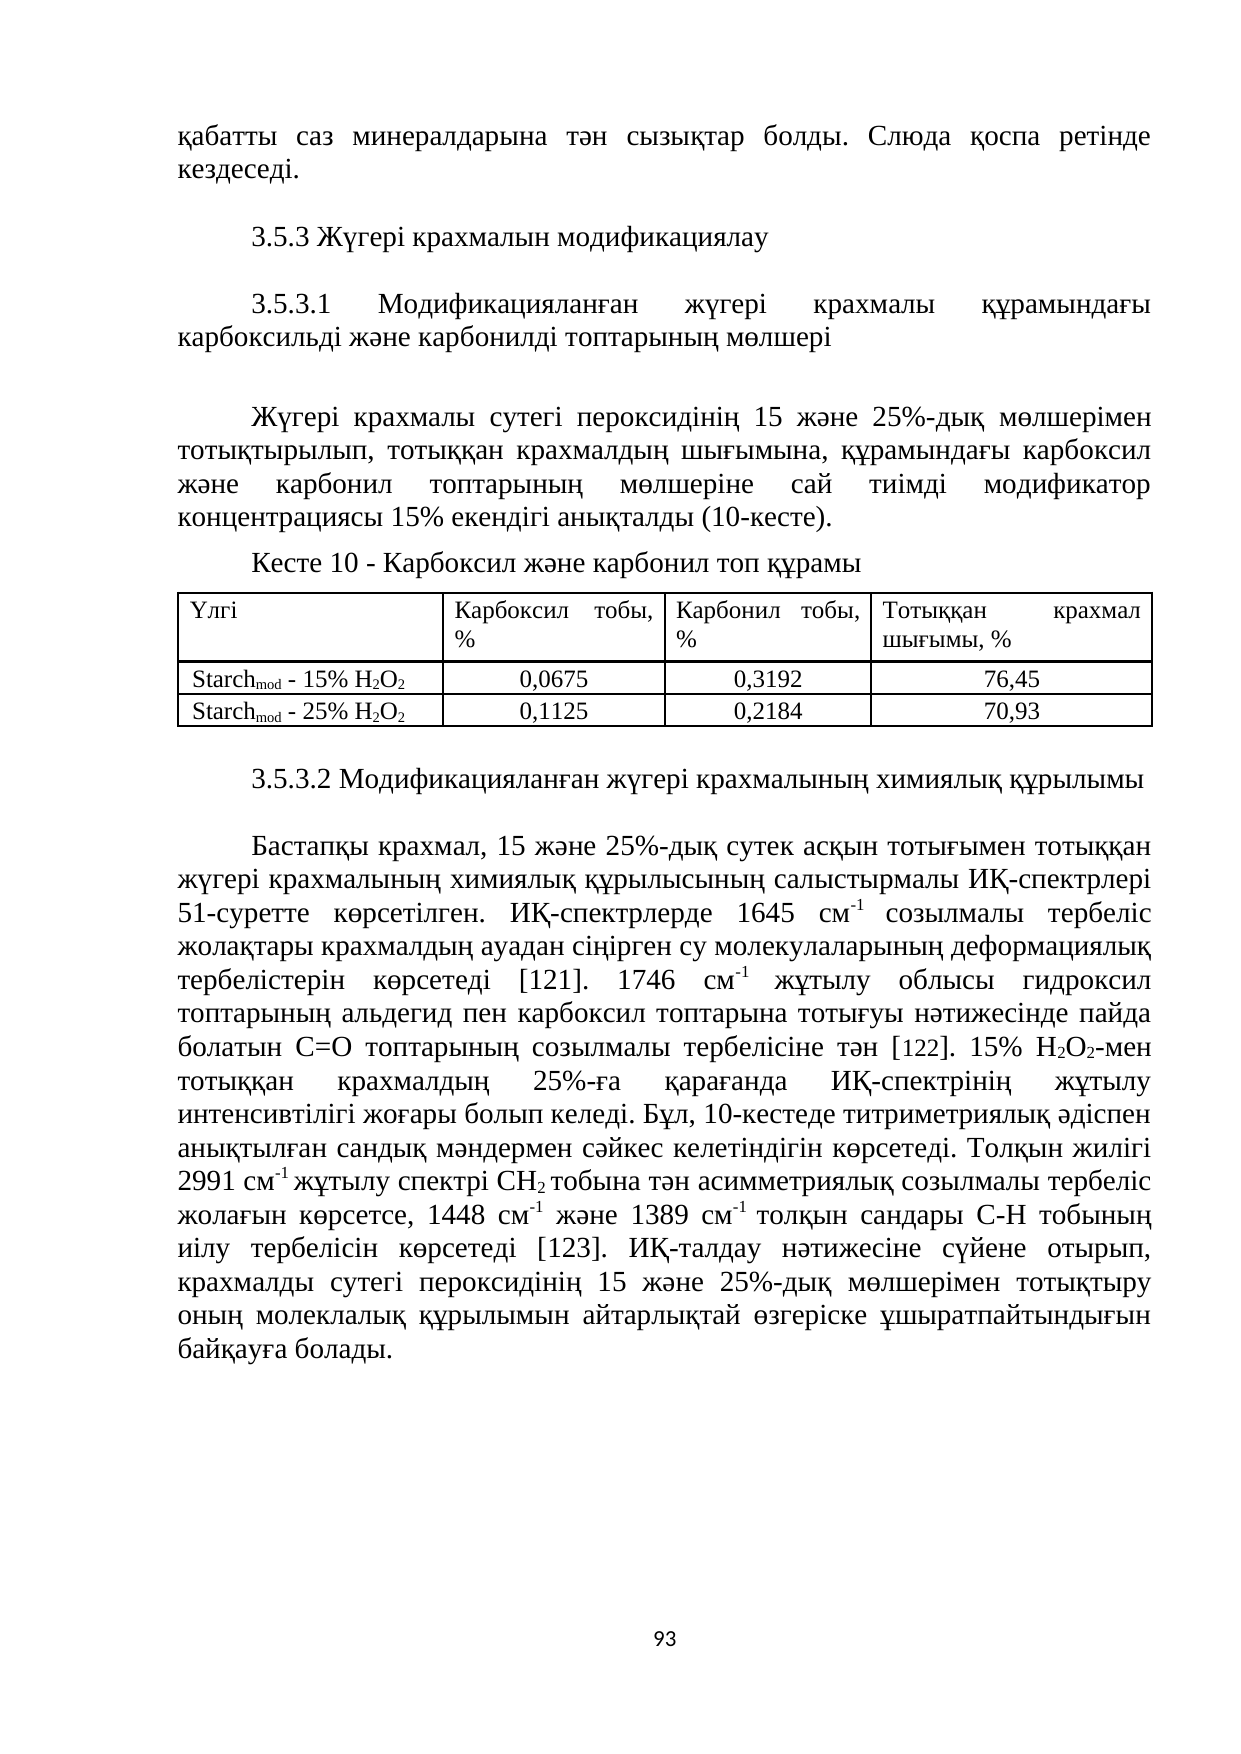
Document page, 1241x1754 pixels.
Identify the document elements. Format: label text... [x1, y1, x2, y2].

table_cell 0,0675 [444, 663, 664, 693]
table_cell Starchmod - 25% Н2О2 [179, 695, 442, 725]
text 3.5.3.2 Модификацияланған жүгері крахмалының химиялық құрылымы [177, 761, 1152, 794]
table_header Тотыққан крахмал шығымы, % [872, 594, 1151, 660]
text 3.5.3 Жүгері крахмалын модификациялау [177, 219, 1152, 252]
table_cell 0,1125 [444, 695, 664, 725]
table_cell 0,3192 [666, 663, 870, 693]
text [177, 118, 1152, 185]
table_header Карбонил тобы, % [666, 594, 870, 660]
text Бастапқы крахмал, 15 және 25%-дық сутек асқын тотығымен тотыққан жүгері крахмалының химиялық құрылысының салыстырмалы ИҚ-спектрлері 51-суретте көрсетілген. ИҚ-спектрлерде 1645 см-1 созылмалы тербеліс жолақтары крахмалдың ауадан сіңірген су молекулаларының деформациялық тербелістерін көрсетеді [121]. 1746 см-1 жұтылу облысы гидроксил топтарының альдегид пен карбоксил топтарына тотығуы нәтижесінде пайда болатын C=O топтарының созылмалы тербелісіне тән [122]. 15% H2O2-мен тотыққан крахмалдың 25%-ға қарағанда ИҚ-спектрінің жұтылу интенсивтілігі жоғары болып келеді. Бұл, 10-кестеде титриметриялық әдіспен анықтылған сандық мәндермен сәйкес келетіндігін көрсетеді. Толқын жилігі 2991 см-1 жұтылу спектрі CH2 тобына тән асимметриялық созылмалы тербеліс жолағын көрсетсе, 1448 см-1 және 1389 см-1 толқын сандары C-H тобының иілу тербелісін көрсетеді [123]. ИҚ-талдау нәтижесіне сүйене отырып, крахмалды сутегі пероксидінің 15 және 25%-дық мөлшерімен тотықтыру оның молеклалық құрылымын айтарлықтай өзгеріске ұшыратпайтындығын байқауға болады. [177, 828, 1152, 1364]
table_cell Starchmod - 15% Н2О2 [179, 663, 442, 693]
text 3.5.3.1 Модификацияланған жүгері крахмалы құрамындағы карбоксильді және карбонилді топтарының мөлшері [177, 286, 1152, 353]
text Жүгері крахмалы сутегі пероксидінің 15 және 25%-дық мөлшерімен тотықтырылып, тотыққан крахмалдың шығымына, құрамындағы карбоксил және карбонил топтарының мөлшеріне сай тиімді модификатор концентрациясы 15% екендігі анықталды (10-кесте). [177, 399, 1152, 533]
text Кесте 10 - Карбоксил және карбонил топ құрамы [177, 546, 1152, 579]
table_cell 0,2184 [666, 695, 870, 725]
table_header Үлгі [179, 594, 442, 660]
table_header Карбоксил тобы, % [444, 594, 664, 660]
table_cell 70,93 [872, 695, 1151, 725]
table_cell 76,45 [872, 663, 1151, 693]
